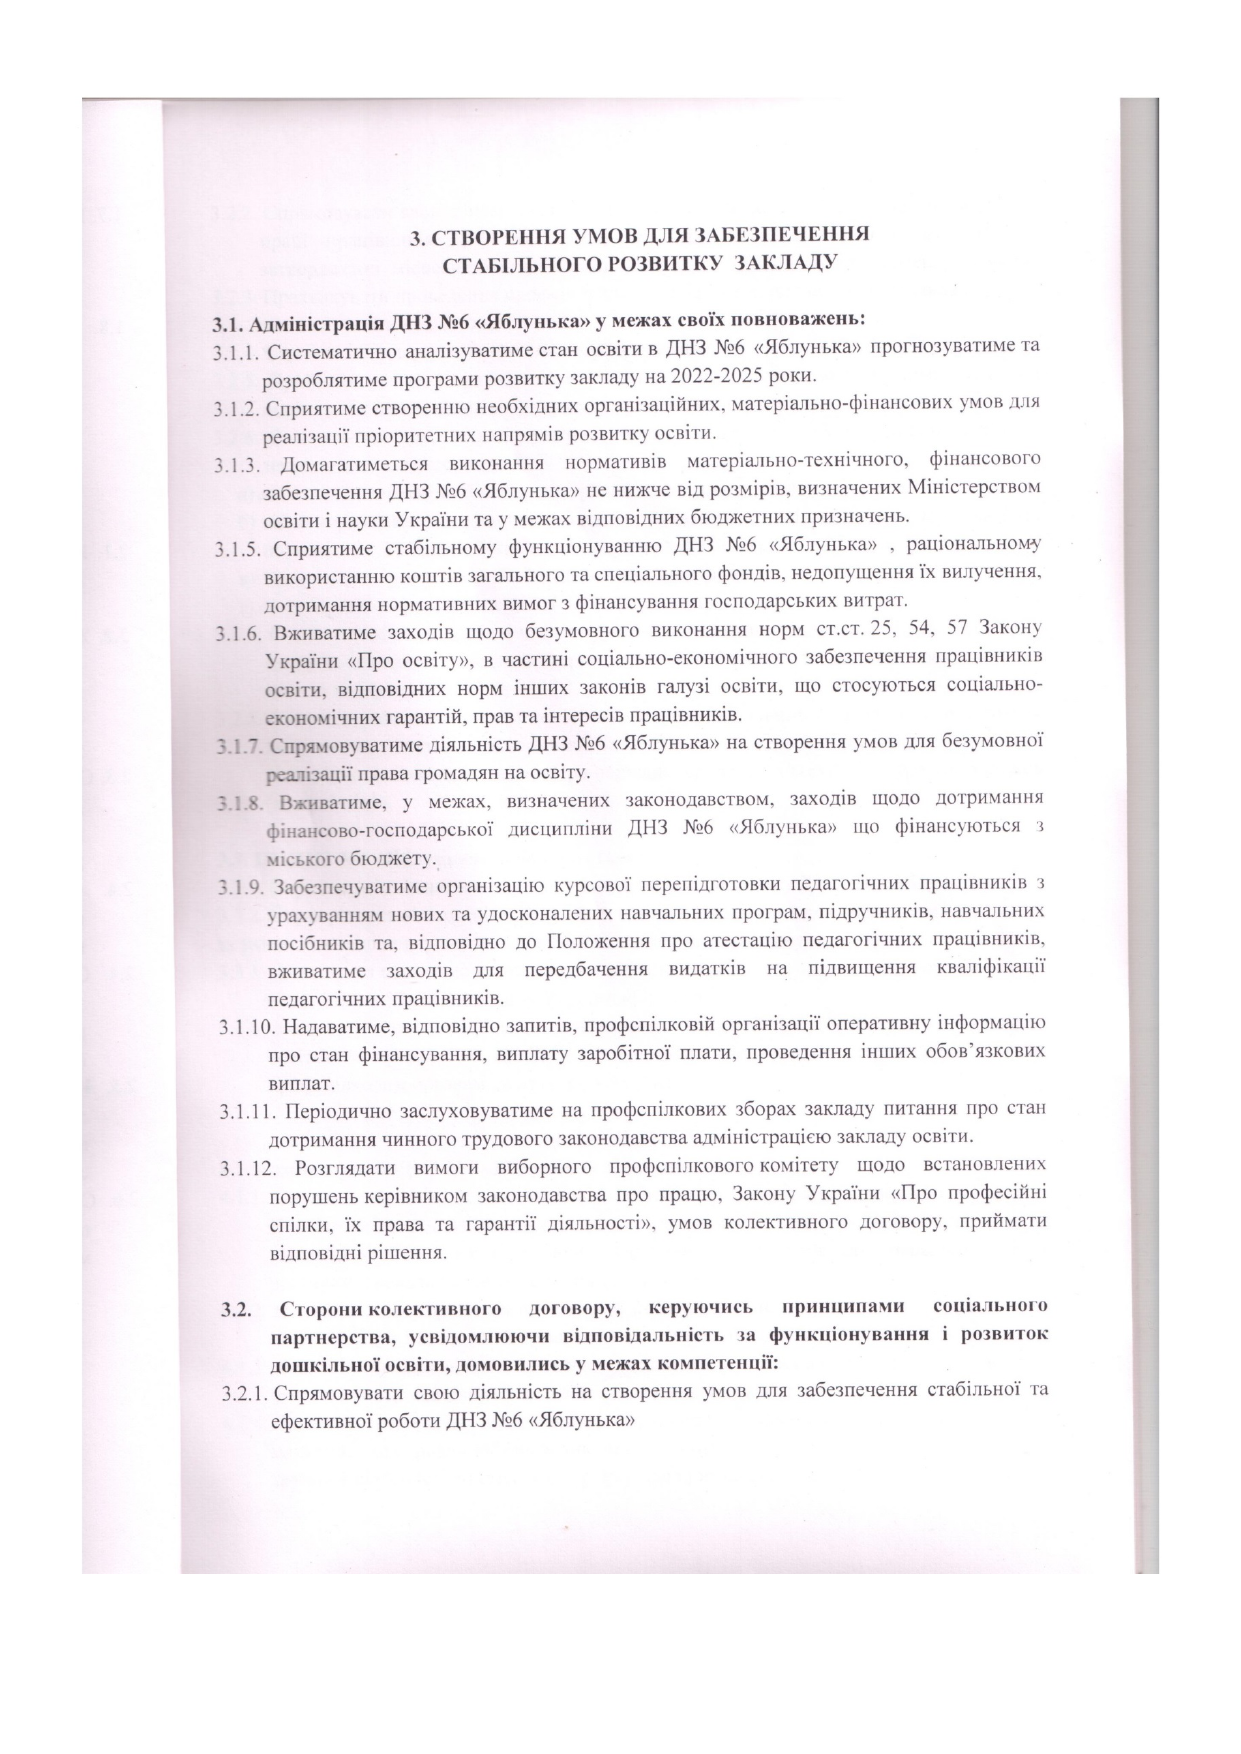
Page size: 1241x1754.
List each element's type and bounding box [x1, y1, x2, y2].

picture [75, 75, 1166, 1574]
